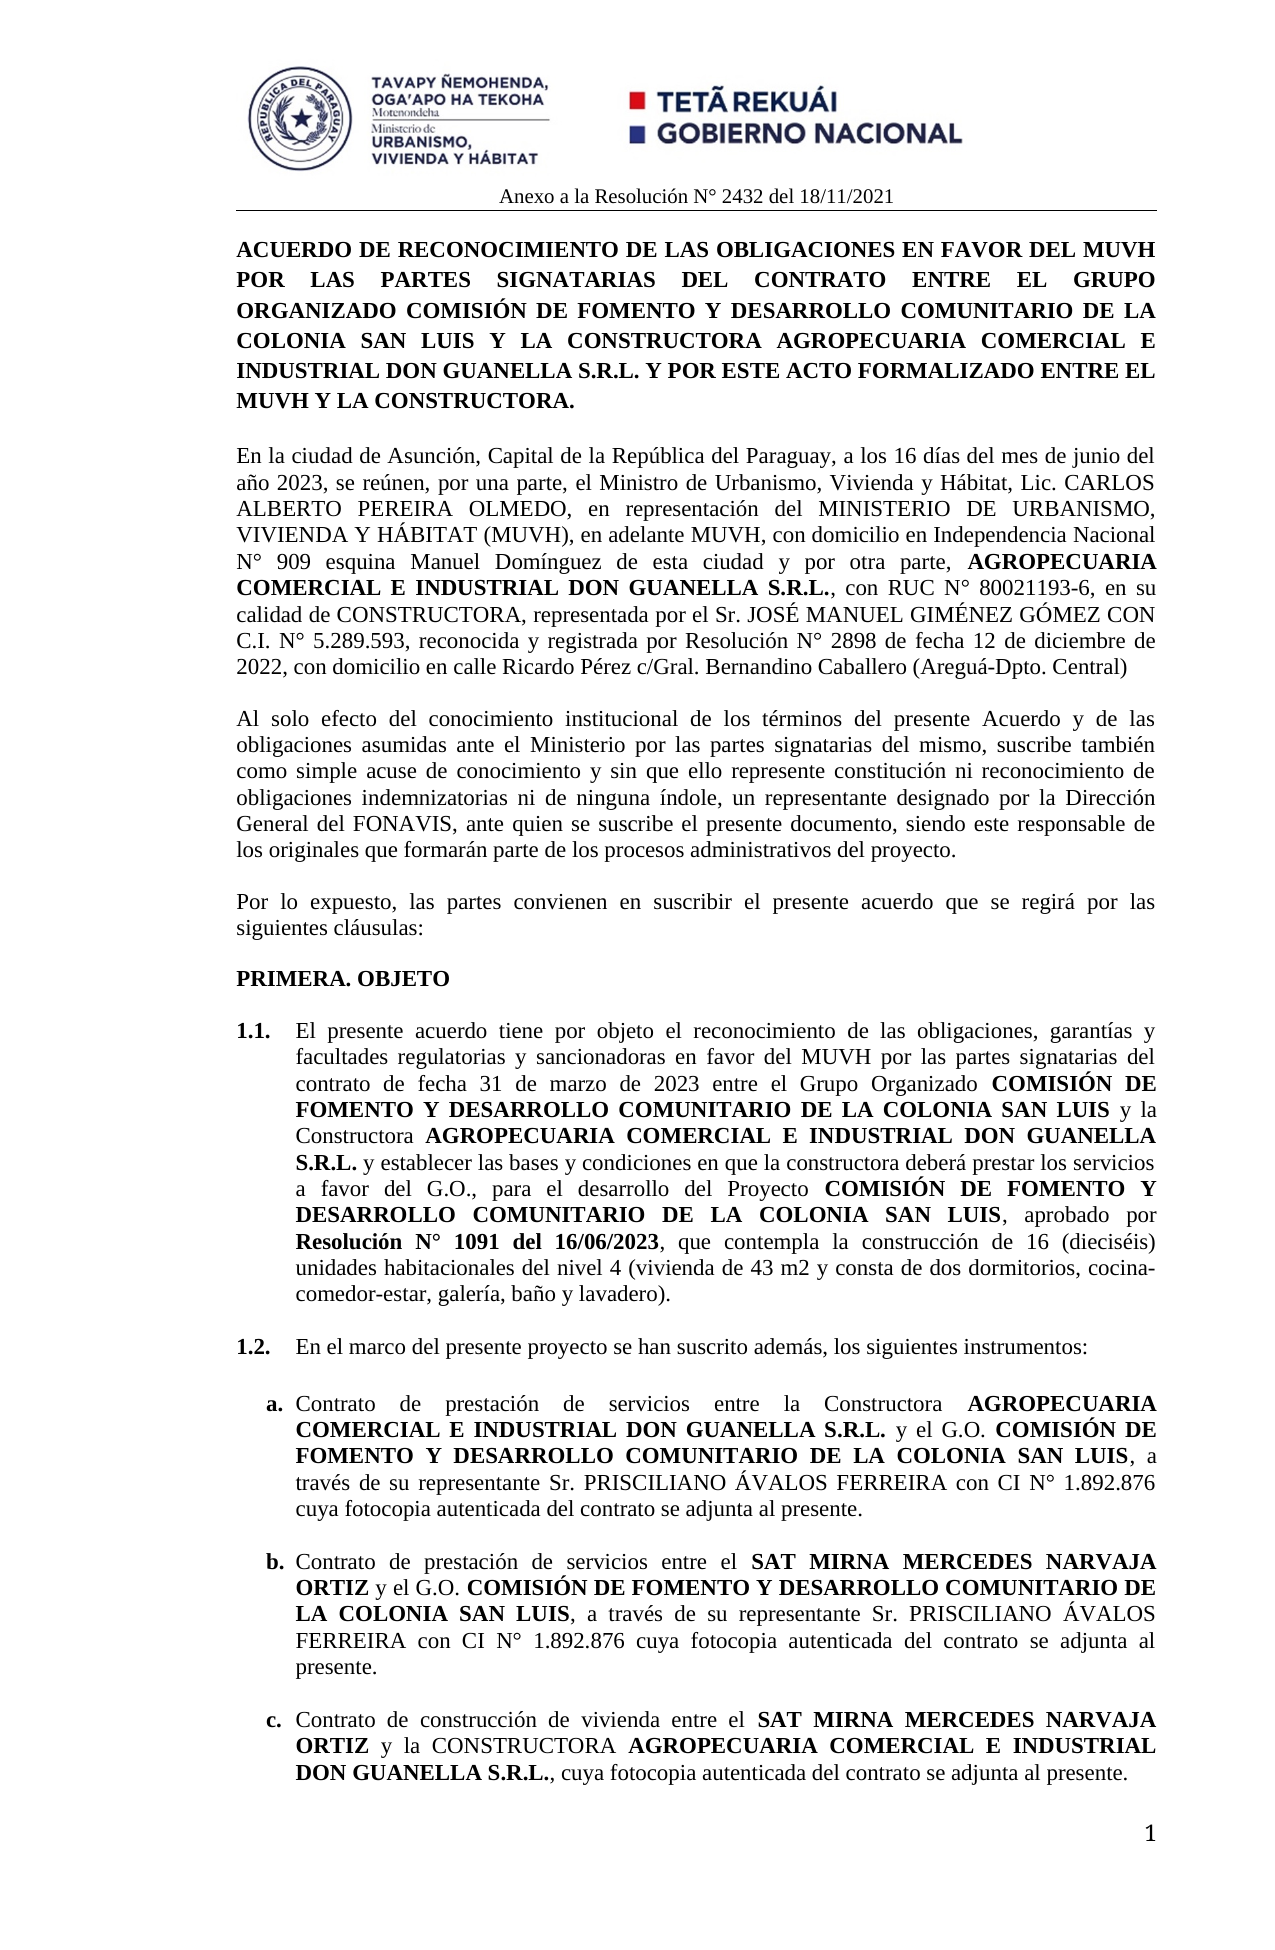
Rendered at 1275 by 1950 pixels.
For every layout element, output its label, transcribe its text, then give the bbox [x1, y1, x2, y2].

list Contrato de prestación de servicios entre el SAT MIRNA MERCEDES NARVAJA ORTIZ y el G.O. COMISIÓN DE FOMENTO Y DESARROLLO COMUNITARIO DE LA COLONIA SAN LUIS, a través de su representante Sr. PRISCILIANO ÁVALOS FERREIRA con CI N° 1.892.876 cuya fotocopia autenticada del contrato se adjunta al presente. [266, 1548, 1157, 1679]
list En el marco del presente proyecto se han suscrito además, los siguientes instrumentos: [236, 1333, 1157, 1359]
text PRIMERA. OBJETO [236, 966, 1157, 992]
text En la ciudad de Asunción, Capital de la República del Paraguay, a los 16 días del mes de junio del año 2023, se reúnen, por una parte, el Ministro de Urbanismo, Vivienda y Hábitat, Lic. CARLOS ALBERTO PEREIRA OLMEDO, en representación del MINISTERIO DE URBANISMO, VIVIENDA Y HÁBITAT (MUVH), en adelante MUVH, con domicilio en Independencia Nacional N° 909 esquina Manuel Domínguez de esta ciudad y por otra parte, AGROPECUARIA COMERCIAL E INDUSTRIAL DON GUANELLA S.R.L., con RUC N° 80021193-6, en su calidad de CONSTRUCTORA, representada por el Sr. JOSÉ MANUEL GIMÉNEZ GÓMEZ CON C.I. N° 5.289.593, reconocida y registrada por Resolución N° 2898 de fecha 12 de diciembre de 2022, con domicilio en calle Ricardo Pérez c/Gral. Bernandino Caballero (Areguá-Dpto. Central) [236, 442, 1157, 680]
list El presente acuerdo tiene por objeto el reconocimiento de las obligaciones, garantías y facultades regulatorias y sancionadoras en favor del MUVH por las partes signatarias del contrato de fecha 31 de marzo de 2023 entre el Grupo Organizado COMISIÓN DE FOMENTO Y DESARROLLO COMUNITARIO DE LA COLONIA SAN LUIS y la Constructora AGROPECUARIA COMERCIAL E INDUSTRIAL DON GUANELLA S.R.L. y establecer las bases y condiciones en que la constructora deberá prestar los servicios a favor del G.O., para el desarrollo del Proyecto COMISIÓN DE FOMENTO Y DESARROLLO COMUNITARIO DE LA COLONIA SAN LUIS, aprobado por Resolución N° 1091 del 16/06/2023, que contempla la construcción de 16 (dieciséis) unidades habitacionales del nivel 4 (vivienda de 43 m2 y consta de dos dormitorios, cocina-comedor-estar, galería, baño y lavadero). [236, 1017, 1157, 1307]
picture [236, 56, 982, 184]
list Contrato de construcción de vivienda entre el SAT MIRNA MERCEDES NARVAJA ORTIZ y la CONSTRUCTORA AGROPECUARIA COMERCIAL E INDUSTRIAL DON GUANELLA S.R.L., cuya fotocopia autenticada del contrato se adjunta al presente. [266, 1706, 1157, 1785]
list Contrato de prestación de servicios entre la Constructora AGROPECUARIA COMERCIAL E INDUSTRIAL DON GUANELLA S.R.L. y el G.O. COMISIÓN DE FOMENTO Y DESARROLLO COMUNITARIO DE LA COLONIA SAN LUIS, a través de su representante Sr. PRISCILIANO ÁVALOS FERREIRA con CI N° 1.892.876 cuya fotocopia autenticada del contrato se adjunta al presente. [266, 1390, 1157, 1521]
text ACUERDO DE RECONOCIMIENTO DE LAS OBLIGACIONES EN FAVOR DEL MUVH POR LAS PARTES SIGNATARIAS DEL CONTRATO ENTRE EL GRUPO ORGANIZADO COMISIÓN DE FOMENTO Y DESARROLLO COMUNITARIO DE LA COLONIA SAN LUIS Y LA CONSTRUCTORA AGROPECUARIA COMERCIAL E INDUSTRIAL DON GUANELLA S.R.L. Y POR ESTE ACTO FORMALIZADO ENTRE EL MUVH Y LA CONSTRUCTORA. [236, 236, 1157, 414]
text Al solo efecto del conocimiento institucional de los términos del presente Acuerdo y de las obligaciones asumidas ante el Ministerio por las partes signatarias del mismo, suscribe también como simple acuse de conocimiento y sin que ello represente constitución ni reconocimiento de obligaciones indemnizatorias ni de ninguna índole, un representante designado por la Dirección General del FONAVIS, ante quien se suscribe el presente documento, siendo este responsable de los originales que formarán parte de los procesos administrativos del proyecto. [236, 705, 1157, 863]
text Por lo expuesto, las partes convienen en suscribir el presente acuerdo que se regirá por las siguientes cláusulas: [236, 888, 1157, 941]
